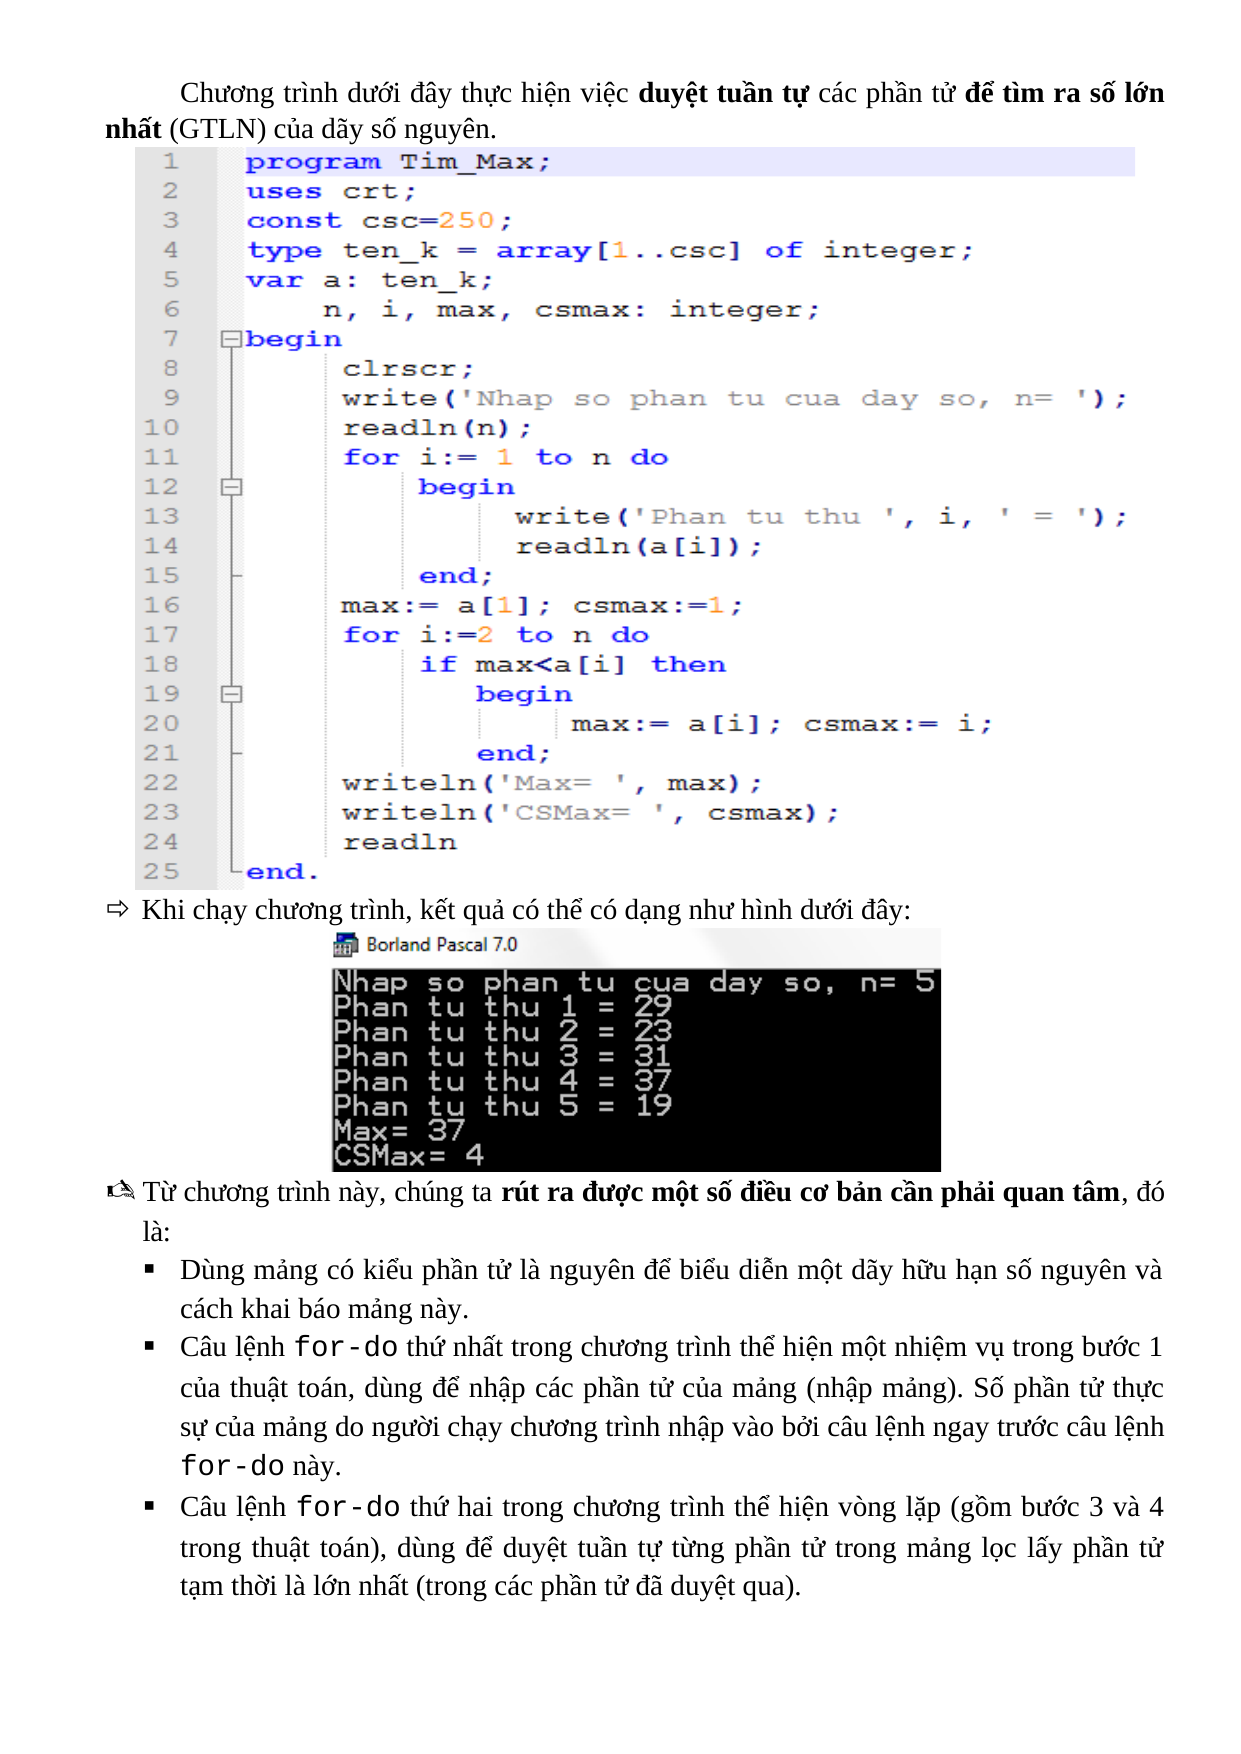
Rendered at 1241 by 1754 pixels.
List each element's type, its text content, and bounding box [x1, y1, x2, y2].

picture [135, 147, 1135, 890]
text Khi chạy chương trình, kết quả có thể có dạng như hình dưới đây: [105, 892, 1165, 926]
text Chương trình dưới đây thực hiện việc duyệt tuần tự các phần tử để tìm ra số lớn nhất (GTLN) của dãy số nguyên. [105, 75, 1165, 145]
list Câu lệnh for-do thứ nhất trong chương trình thể hiện một nhiệm vụ trong bước 1 của thuật toán, dùng để nhập các phần tử của mảng (nhập mảng). Số phần tử thực sự của mảng do người chạy chương trình nhập vào bởi câu lệnh ngay trước câu lệnh for-do này. [142, 1329, 1165, 1484]
picture [329, 928, 942, 1172]
list Từ chương trình này, chúng ta rút ra được một số điều cơ bản cần phải quan tâm, đó là: [105, 1174, 1165, 1247]
list Câu lệnh for-do thứ hai trong chương trình thể hiện vòng lặp (gồm bước 3 và 4 trong thuật toán), dùng để duyệt tuần tự từng phần tử trong mảng lọc lấy phần tử tạm thời là lớn nhất (trong các phần tử đã duyệt qua). [142, 1489, 1165, 1602]
list Dùng mảng có kiểu phần tử là nguyên để biểu diễn một dãy hữu hạn số nguyên và cách khai báo mảng này. [142, 1252, 1165, 1324]
